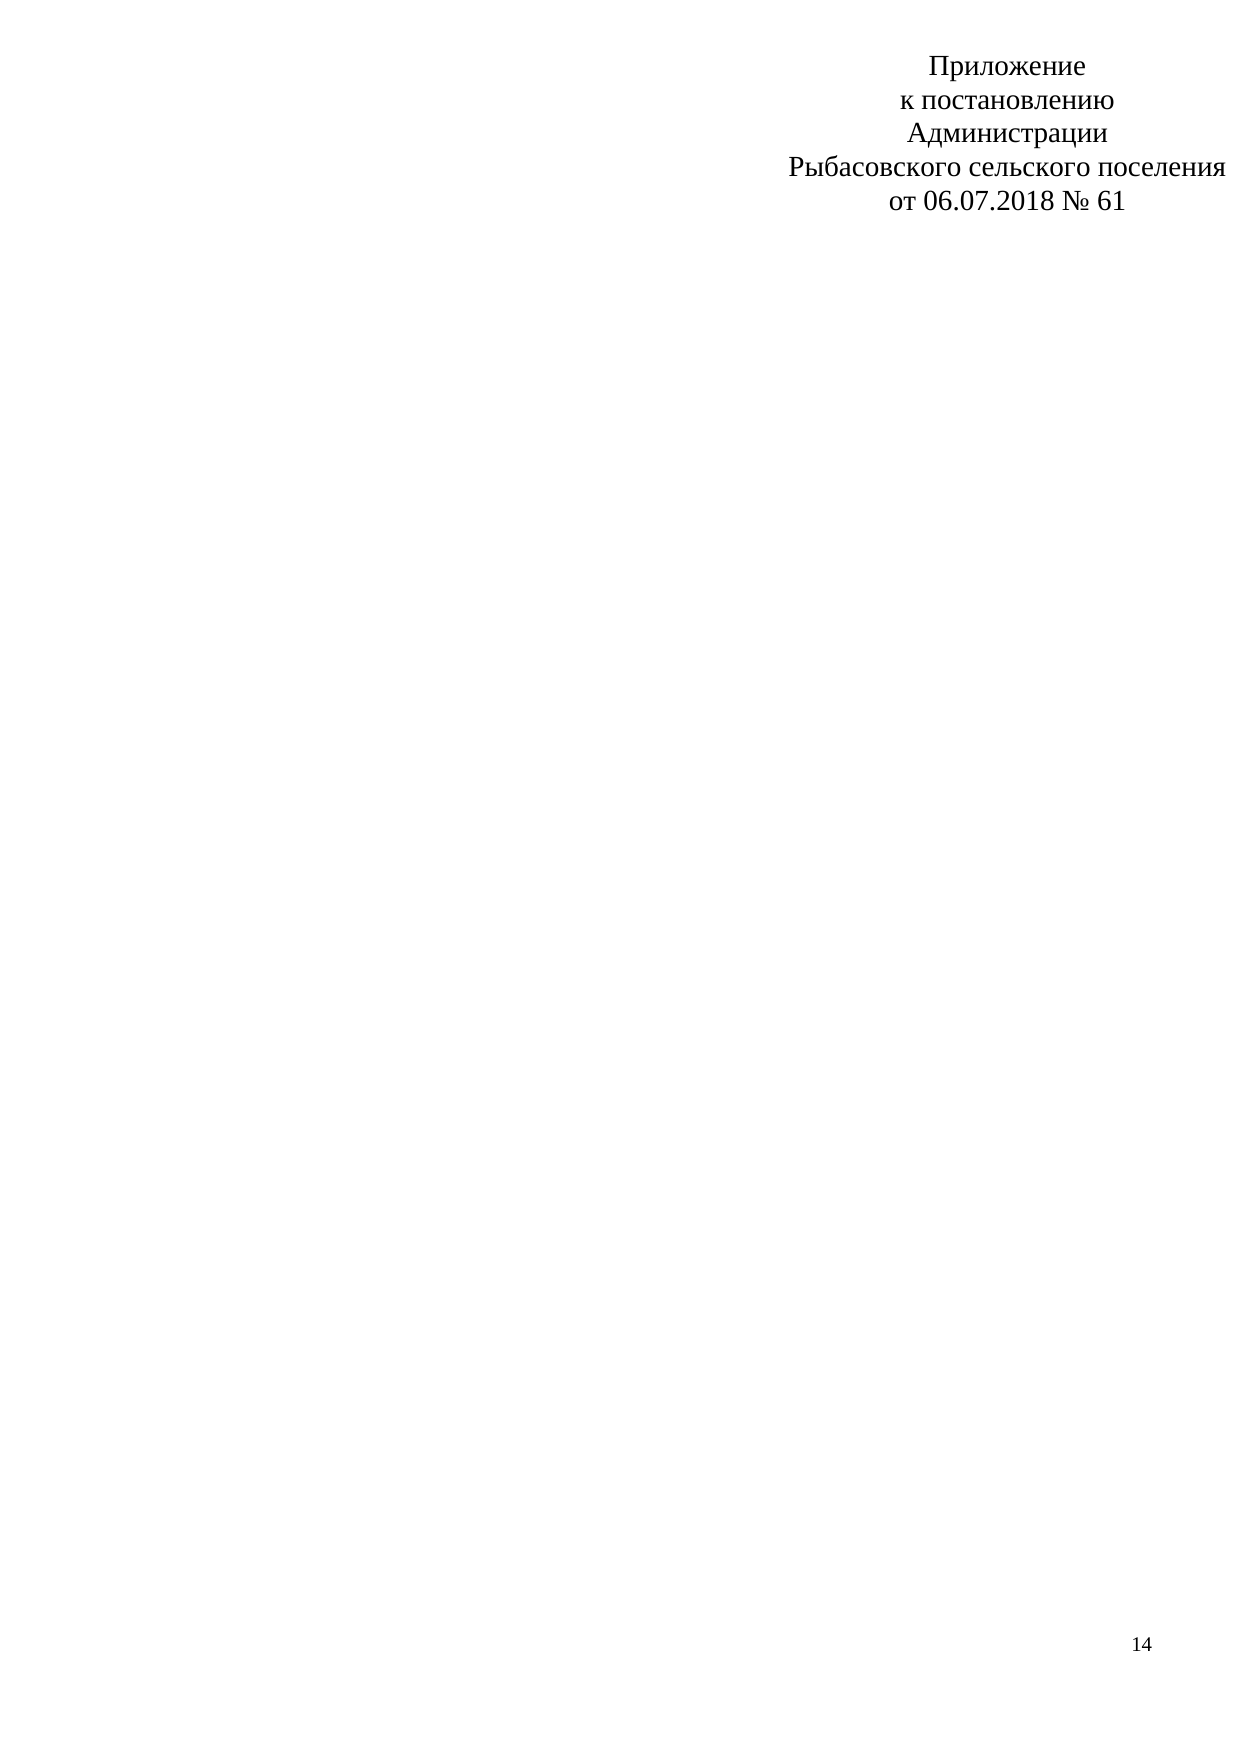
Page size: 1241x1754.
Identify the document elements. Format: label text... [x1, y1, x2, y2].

table_header Приложение к постановлению Администрации Рыбасовского сельского поселения от 06.07.2018 № 61 [774, 49, 1240, 216]
